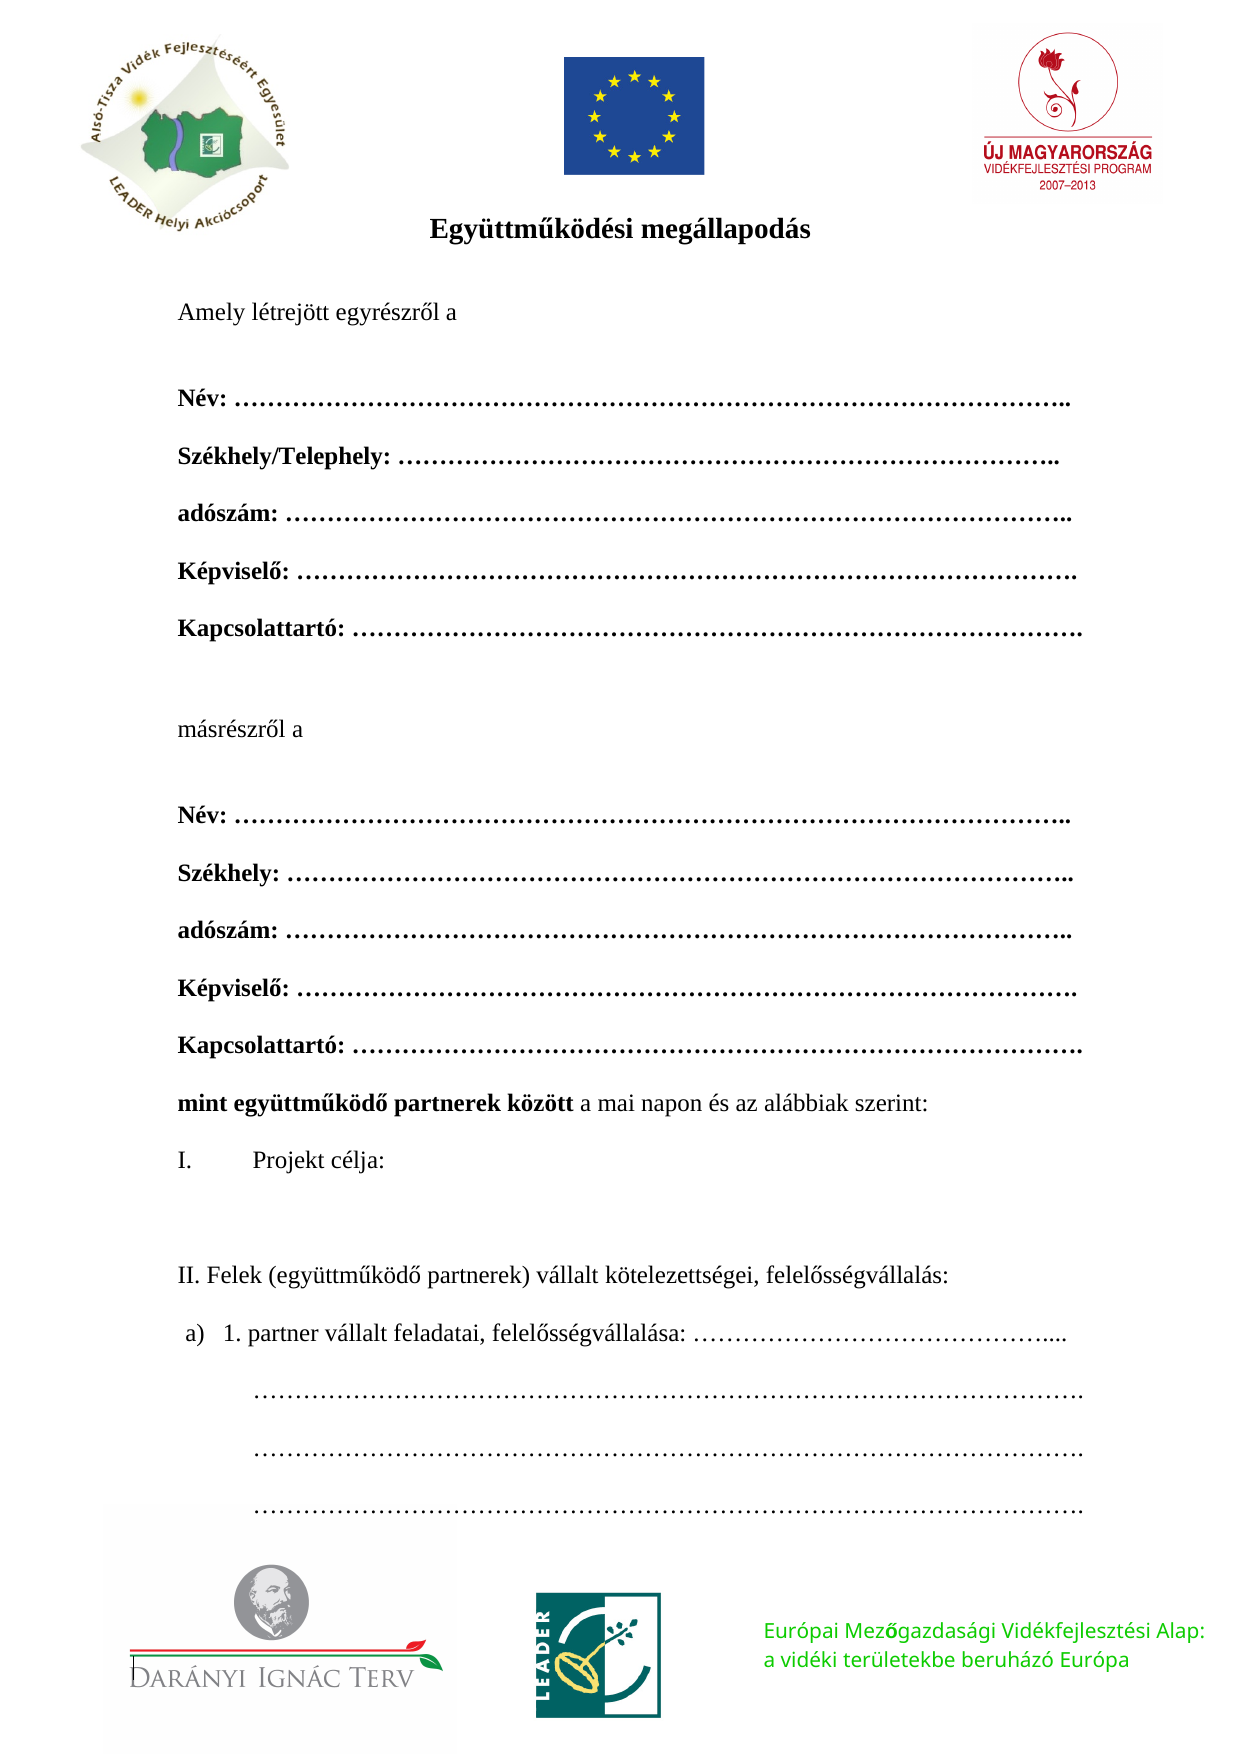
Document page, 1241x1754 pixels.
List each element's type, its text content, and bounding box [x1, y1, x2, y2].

text ………………………………………………………………………………………. [223, 1490, 1093, 1519]
text Kapcsolattartó: ……………………………………………………………………………. [148, 613, 1093, 642]
picture [103, 1504, 458, 1754]
picture [48, 34, 336, 250]
text adószám: ………………………………………………………………………………….. [148, 915, 1093, 944]
picture [971, 23, 1163, 204]
text Amely létrejött egyrészről a [148, 297, 1093, 326]
text Székhely/Telephely: …………………………………………………………………….. [148, 441, 1093, 470]
list Projekt célja: [177, 1145, 1093, 1174]
text Név: ……………………………………………………………………………………….. [148, 800, 1093, 829]
text adószám: ………………………………………………………………………………….. [148, 498, 1093, 527]
text II. Felek (együttműködő partnerek) vállalt kötelezettségei, felelősségvállalás: [148, 1260, 1093, 1289]
text Képviselő: …………………………………………………………………………………. [148, 973, 1093, 1002]
text Székhely: ………………………………………………………………………………….. [148, 858, 1093, 887]
picture [520, 1577, 675, 1731]
text Név: ……………………………………………………………………………………….. [148, 383, 1093, 412]
text ………………………………………………………………………………………. [223, 1433, 1093, 1462]
text másrészről a [148, 714, 1093, 743]
text mint együttműködő partnerek között a mai napon és az alábbiak szerint: [148, 1088, 1093, 1117]
text Kapcsolattartó: ……………………………………………………………………………. [148, 1030, 1093, 1059]
picture [564, 57, 705, 175]
text Képviselő: …………………………………………………………………………………. [148, 556, 1093, 585]
text ………………………………………………………………………………………. [223, 1375, 1093, 1404]
list 1. partner vállalt feladatai, felelősségvállalása: …………………………………….... [185, 1318, 1093, 1347]
text Együttműködési megállapodás [148, 211, 1093, 244]
